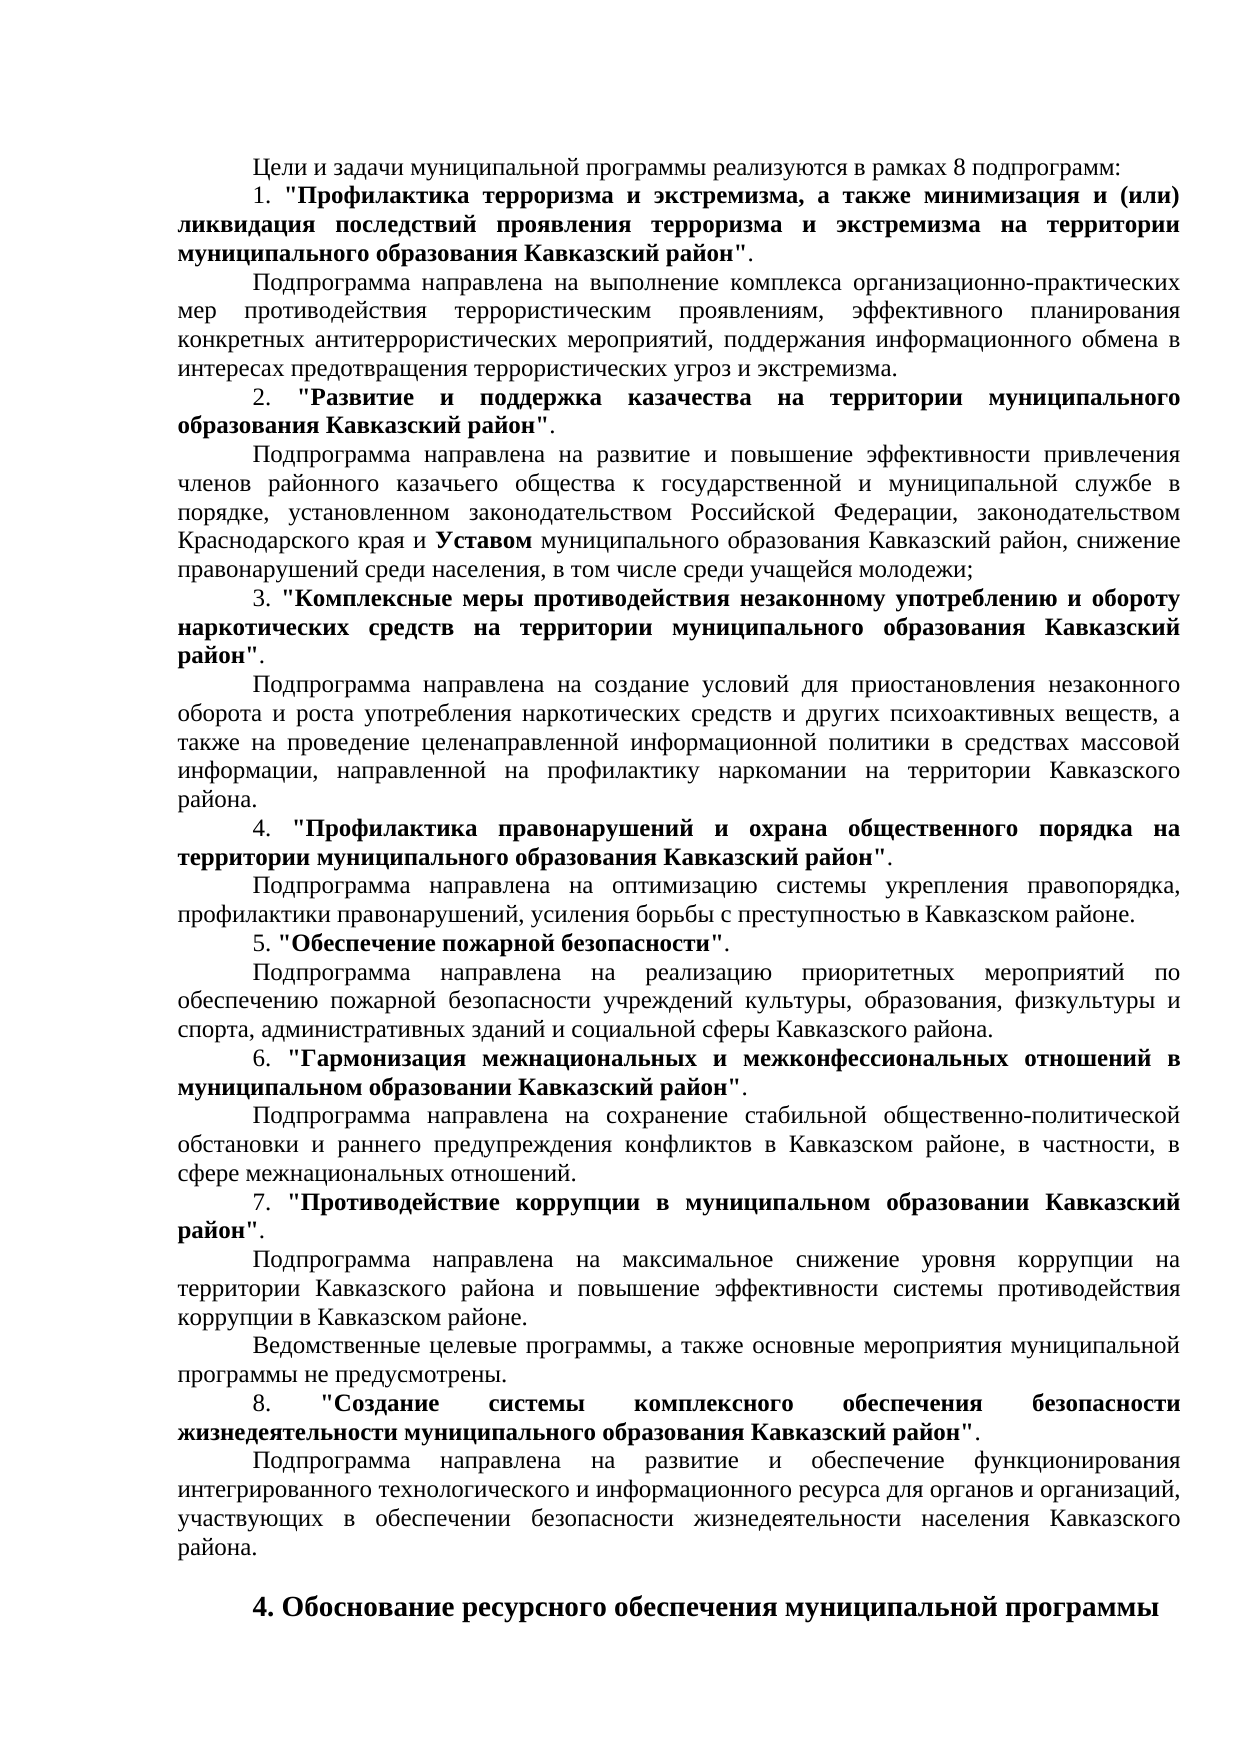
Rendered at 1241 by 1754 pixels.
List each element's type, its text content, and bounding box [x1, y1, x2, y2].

text Цели и задачи муниципальной программы реализуются в рамках 8 подпрограмм: [177, 152, 1181, 180]
text Подпрограмма направлена на создание условий для приостановления незаконного оборота и роста употребления наркотических средств и других психоактивных веществ, а также на проведение целенаправленной информационной политики в средствах массовой информации, направленной на профилактику наркомании на территории Кавказского района. [177, 669, 1181, 813]
text Подпрограмма направлена на оптимизацию системы укрепления правопорядка, профилактики правонарушений, усиления борьбы с преступностью в Кавказском районе. [177, 870, 1181, 928]
text Подпрограмма направлена на сохранение стабильной общественно-политической обстановки и раннего предупреждения конфликтов в Кавказском районе, в частности, в сфере межнациональных отношений. [177, 1100, 1181, 1187]
text Ведомственные целевые программы, а также основные мероприятия муниципальной программы не предусмотрены. [177, 1330, 1181, 1388]
text Подпрограмма направлена на выполнение комплекса организационно-практических мер противодействия террористическим проявлениям, эффективного планирования конкретных антитеррористических мероприятий, поддержания информационного обмена в интересах предотвращения террористических угроз и экстремизма. [177, 267, 1181, 382]
text 6. "Гармонизация межнациональных и межконфессиональных отношений в муниципальном образовании Кавказский район". [177, 1043, 1181, 1100]
text Подпрограмма направлена на максимальное снижение уровня коррупции на территории Кавказского района и повышение эффективности системы противодействия коррупции в Кавказском районе. [177, 1244, 1181, 1330]
text 7. "Противодействие коррупции в муниципальном образовании Кавказский район". [177, 1187, 1181, 1244]
text 5. "Обеспечение пожарной безопасности". [177, 928, 1181, 957]
text 3. "Комплексные меры противодействия незаконному употреблению и обороту наркотических средств на территории муниципального образования Кавказский район". [177, 583, 1181, 669]
text 8. "Создание системы комплексного обеспечения безопасности жизнедеятельности муниципального образования Кавказский район". [177, 1388, 1181, 1445]
text 2. "Развитие и поддержка казачества на территории муниципального образования Кавказский район". [177, 382, 1181, 439]
text 4. Обоснование ресурсного обеспечения муниципальной программы [177, 1589, 1181, 1623]
text Подпрограмма направлена на реализацию приоритетных мероприятий по обеспечению пожарной безопасности учреждений культуры, образования, физкультуры и спорта, административных зданий и социальной сферы Кавказского района. [177, 957, 1181, 1043]
text 1. "Профилактика терроризма и экстремизма, а также минимизация и (или) ликвидация последствий проявления терроризма и экстремизма на территории муниципального образования Кавказский район". [177, 180, 1181, 267]
text 4. "Профилактика правонарушений и охрана общественного порядка на территории муниципального образования Кавказский район". [177, 813, 1181, 870]
text Подпрограмма направлена на развитие и повышение эффективности привлечения членов районного казачьего общества к государственной и муниципальной службе в порядке, установленном законодательством Российской Федерации, законодательством Краснодарского края и Уставом муниципального образования Кавказский район, снижение правонарушений среди населения, в том числе среди учащейся молодежи; [177, 439, 1181, 583]
text Подпрограмма направлена на развитие и обеспечение функционирования интегрированного технологического и информационного ресурса для органов и организаций, участвующих в обеспечении безопасности жизнедеятельности населения Кавказского района. [177, 1445, 1181, 1560]
